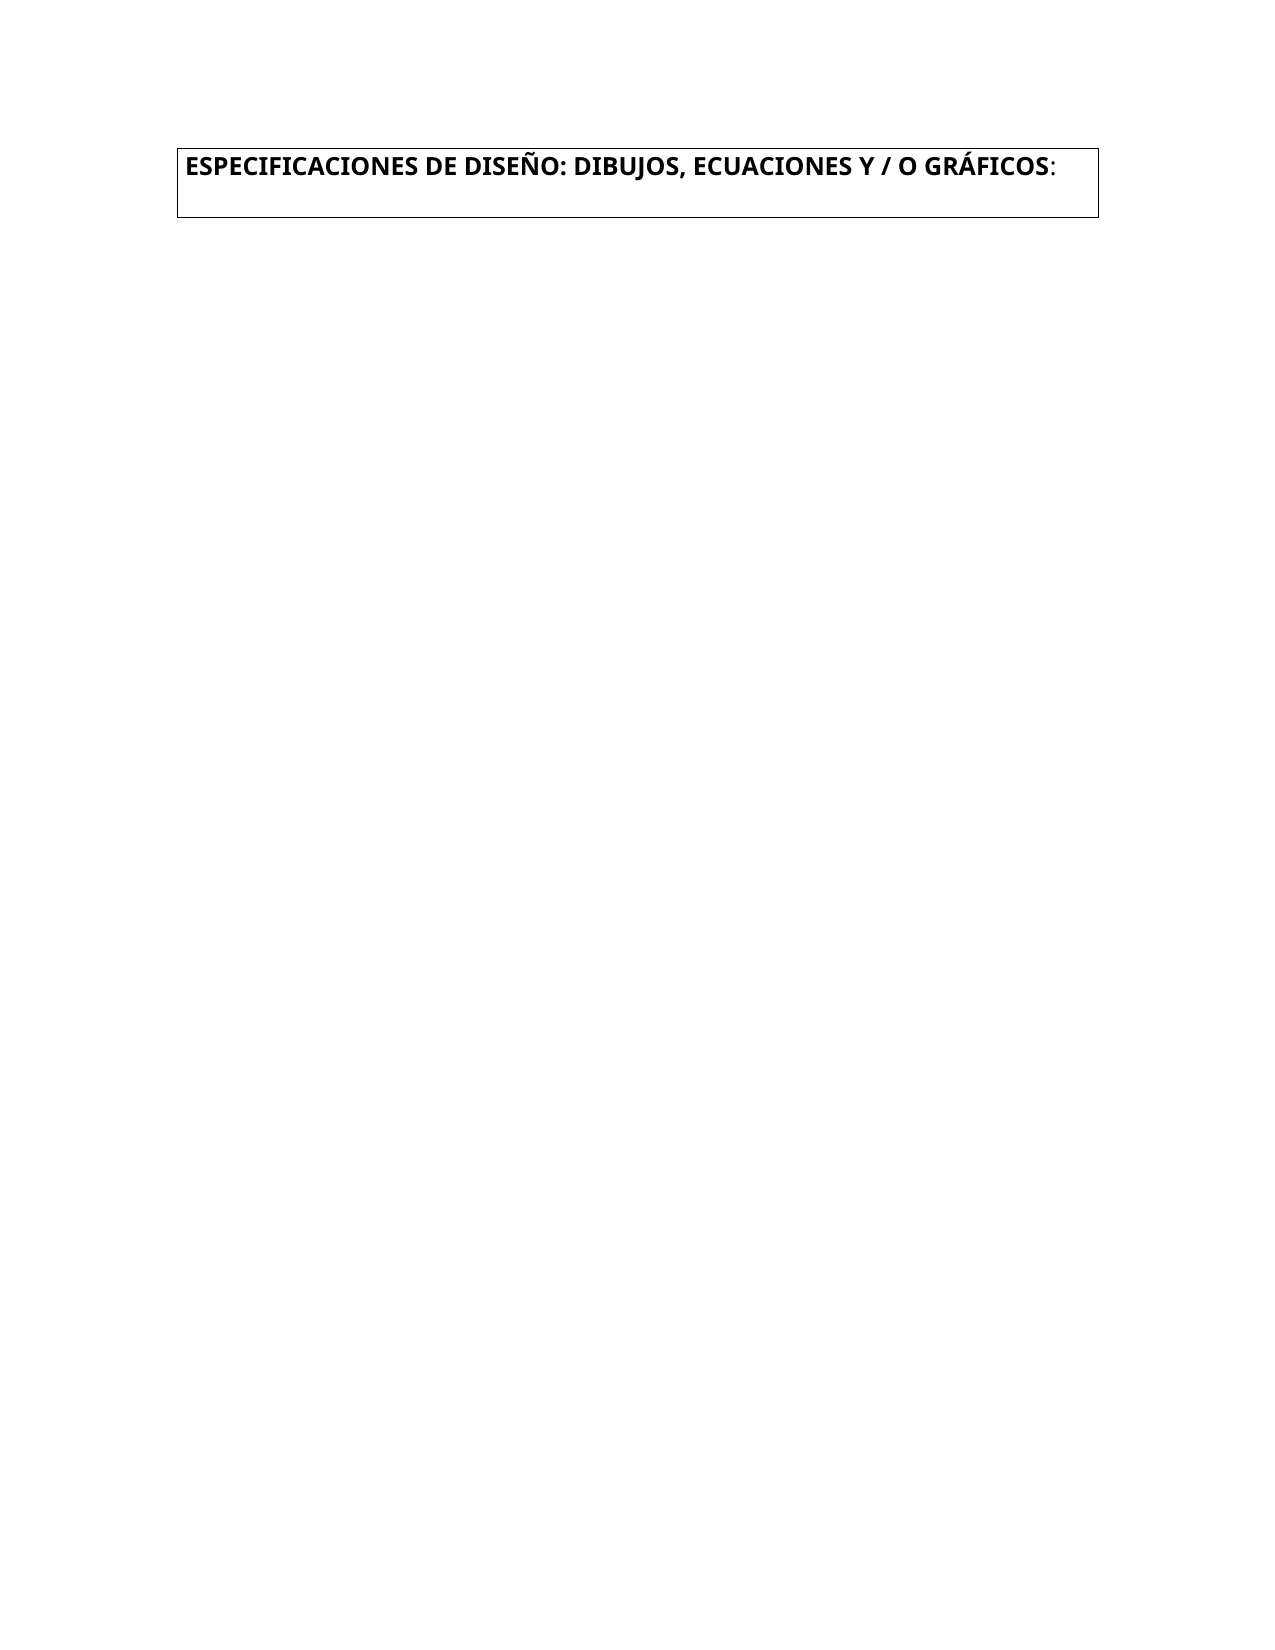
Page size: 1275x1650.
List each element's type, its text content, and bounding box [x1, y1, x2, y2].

table_cell ESPECIFICACIONES DE DISEÑO: DIBUJOS, ECUACIONES Y / O GRÁFICOS: [178, 149, 1098, 217]
